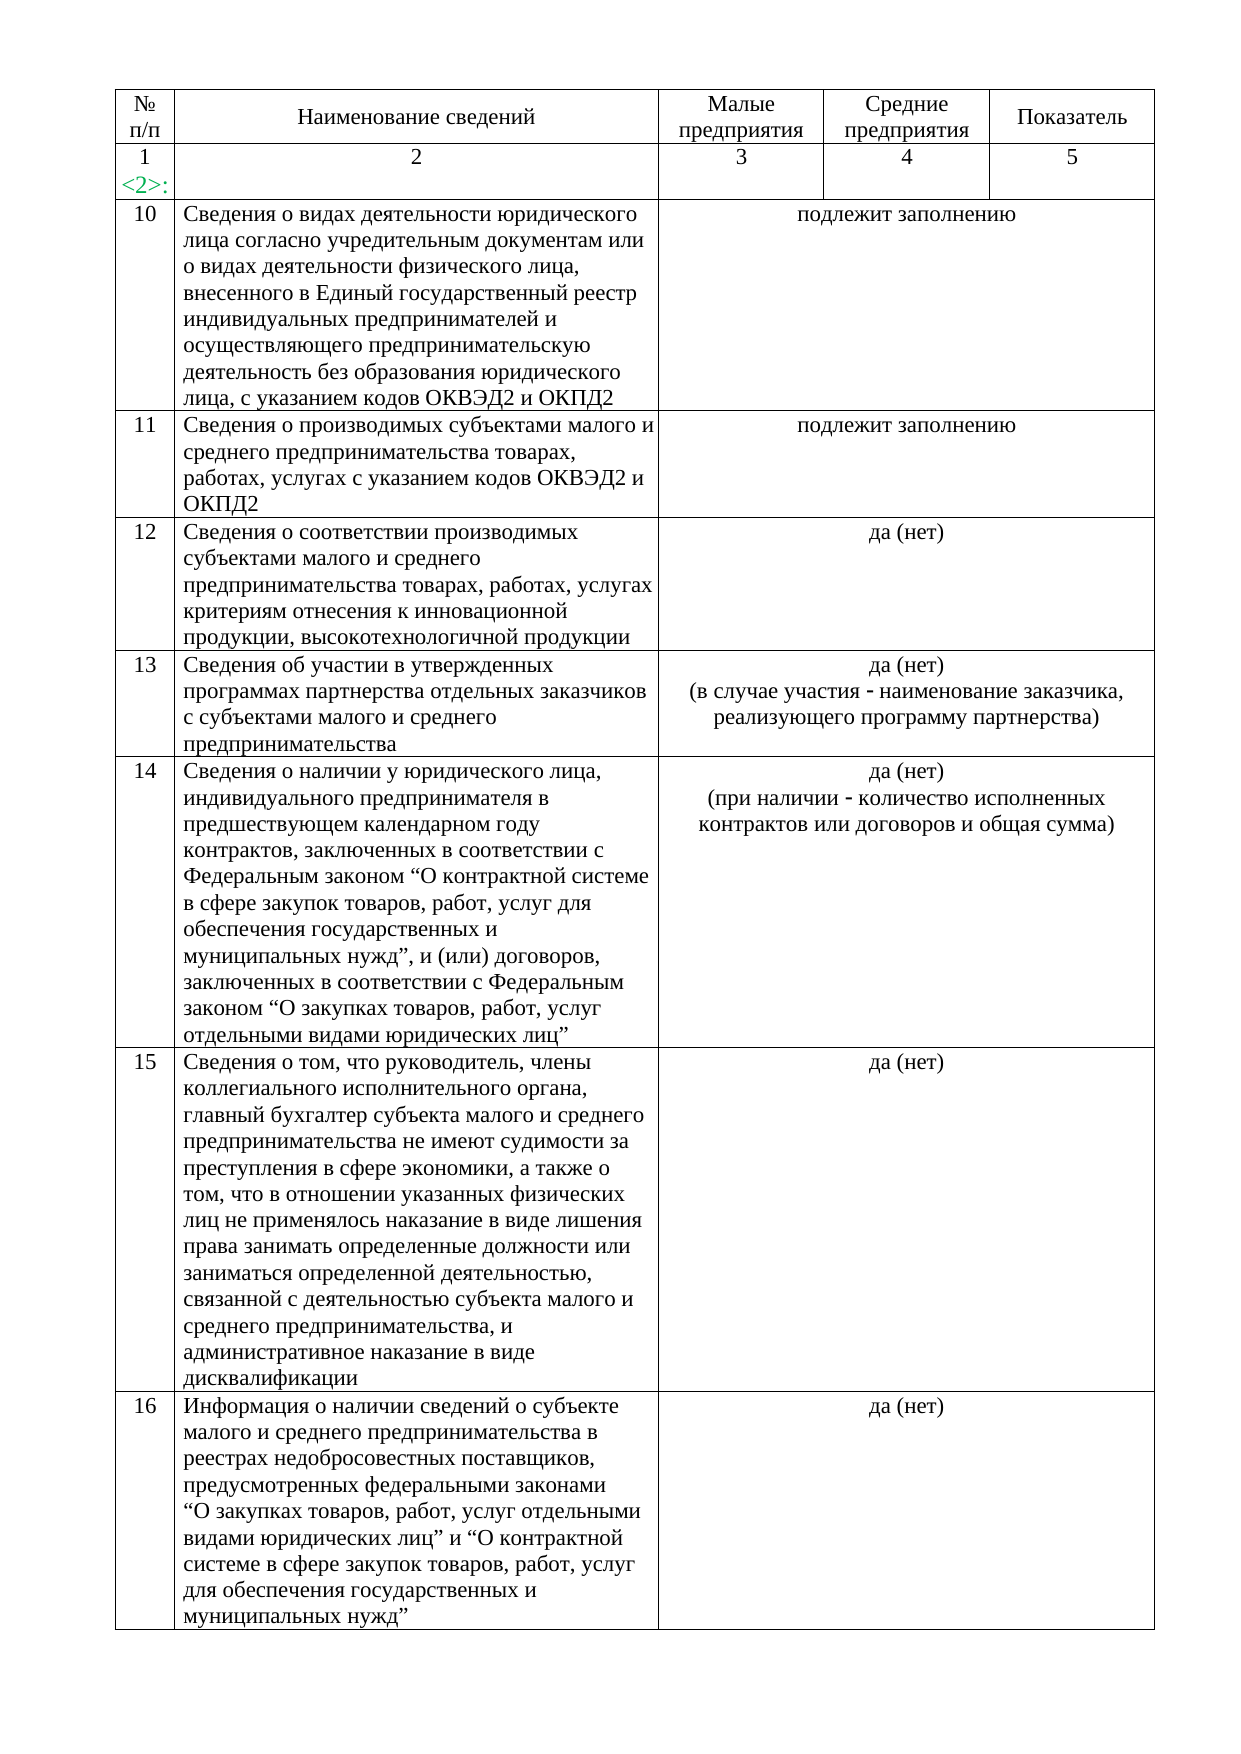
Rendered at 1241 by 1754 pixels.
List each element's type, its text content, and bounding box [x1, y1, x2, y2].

table_cell да (нет) [659, 1392, 1154, 1629]
table_cell Сведения о наличии у юридического лица, индивидуального предпринимателя в предшествующем календарном году контрактов, заключенных в соответствии с Федеральным законом “О контрактной системе в сфере закупок товаров, работ, услуг для обеспечения государственных и муниципальных нужд”, и (или) договоров, заключенных в соответствии с Федеральным законом “О закупках товаров, работ, услуг отдельными видами юридических лиц” [175, 757, 658, 1047]
table_cell 15 [116, 1048, 174, 1391]
table_cell 10 [116, 200, 174, 410]
table_cell Сведения о видах деятельности юридического лица согласно учредительным документам или о видах деятельности физического лица, внесенного в Единый государственный реестр индивидуальных предпринимателей и осуществляющего предпринимательскую деятельность без образования юридического лица, с указанием кодов ОКВЭД2 и ОКПД2 [175, 200, 658, 410]
table_cell Сведения о соответствии производимых субъектами малого и среднего предпринимательства товарах, работах, услугах критериям отнесения к инновационной продукции, высокотехнологичной продукции [175, 518, 658, 650]
table_cell да (нет) [659, 1048, 1154, 1391]
table_cell 14 [116, 757, 174, 1047]
table_header № п/п [116, 90, 174, 142]
table_cell Сведения о производимых субъектами малого и среднего предпринимательства товарах, работах, услугах с указанием кодов ОКВЭД2 и ОКПД2 [175, 411, 658, 517]
table_header Средние предприятия [824, 90, 989, 142]
table_cell 12 [116, 518, 174, 650]
table_header Наименование сведений [175, 90, 658, 142]
table_cell 1 <2>: [116, 144, 174, 198]
table_cell да (нет) (в случае участия наименование заказчика, реализующего программу партнерства) [659, 651, 1154, 756]
table_cell 16 [116, 1392, 174, 1629]
table_cell Сведения об участии в утвержденных программах партнерства отдельных заказчиков с субъектами малого и среднего предпринимательства [175, 651, 658, 756]
table_cell 2 [175, 144, 658, 198]
table_cell 5 [990, 144, 1154, 198]
table_header Показатель [990, 90, 1154, 142]
table_cell 3 [659, 144, 823, 198]
table_cell подлежит заполнению [659, 200, 1154, 410]
table_cell да (нет) (при наличии количество исполненных контрактов или договоров и общая сумма) [659, 757, 1154, 1047]
table_cell 13 [116, 651, 174, 756]
table_cell Информация о наличии сведений о субъекте малого и среднего предпринимательства в реестрах недобросовестных поставщиков, предусмотренных федеральными законами “О закупках товаров, работ, услуг отдельными видами юридических лиц” и “О контрактной системе в сфере закупок товаров, работ, услуг для обеспечения государственных и муниципальных нужд” [175, 1392, 658, 1629]
table_cell подлежит заполнению [659, 411, 1154, 517]
table_cell да (нет) [659, 518, 1154, 650]
table_header Малые предприятия [659, 90, 823, 142]
table_cell 4 [824, 144, 989, 198]
table_cell Сведения о том, что руководитель, члены коллегиального исполнительного органа, главный бухгалтер субъекта малого и среднего предпринимательства не имеют судимости за преступления в сфере экономики, а также о том, что в отношении указанных физических лиц не применялось наказание в виде лишения права занимать определенные должности или заниматься определенной деятельностью, связанной с деятельностью субъекта малого и среднего предпринимательства, и административное наказание в виде дисквалификации [175, 1048, 658, 1391]
table_cell 11 [116, 411, 174, 517]
